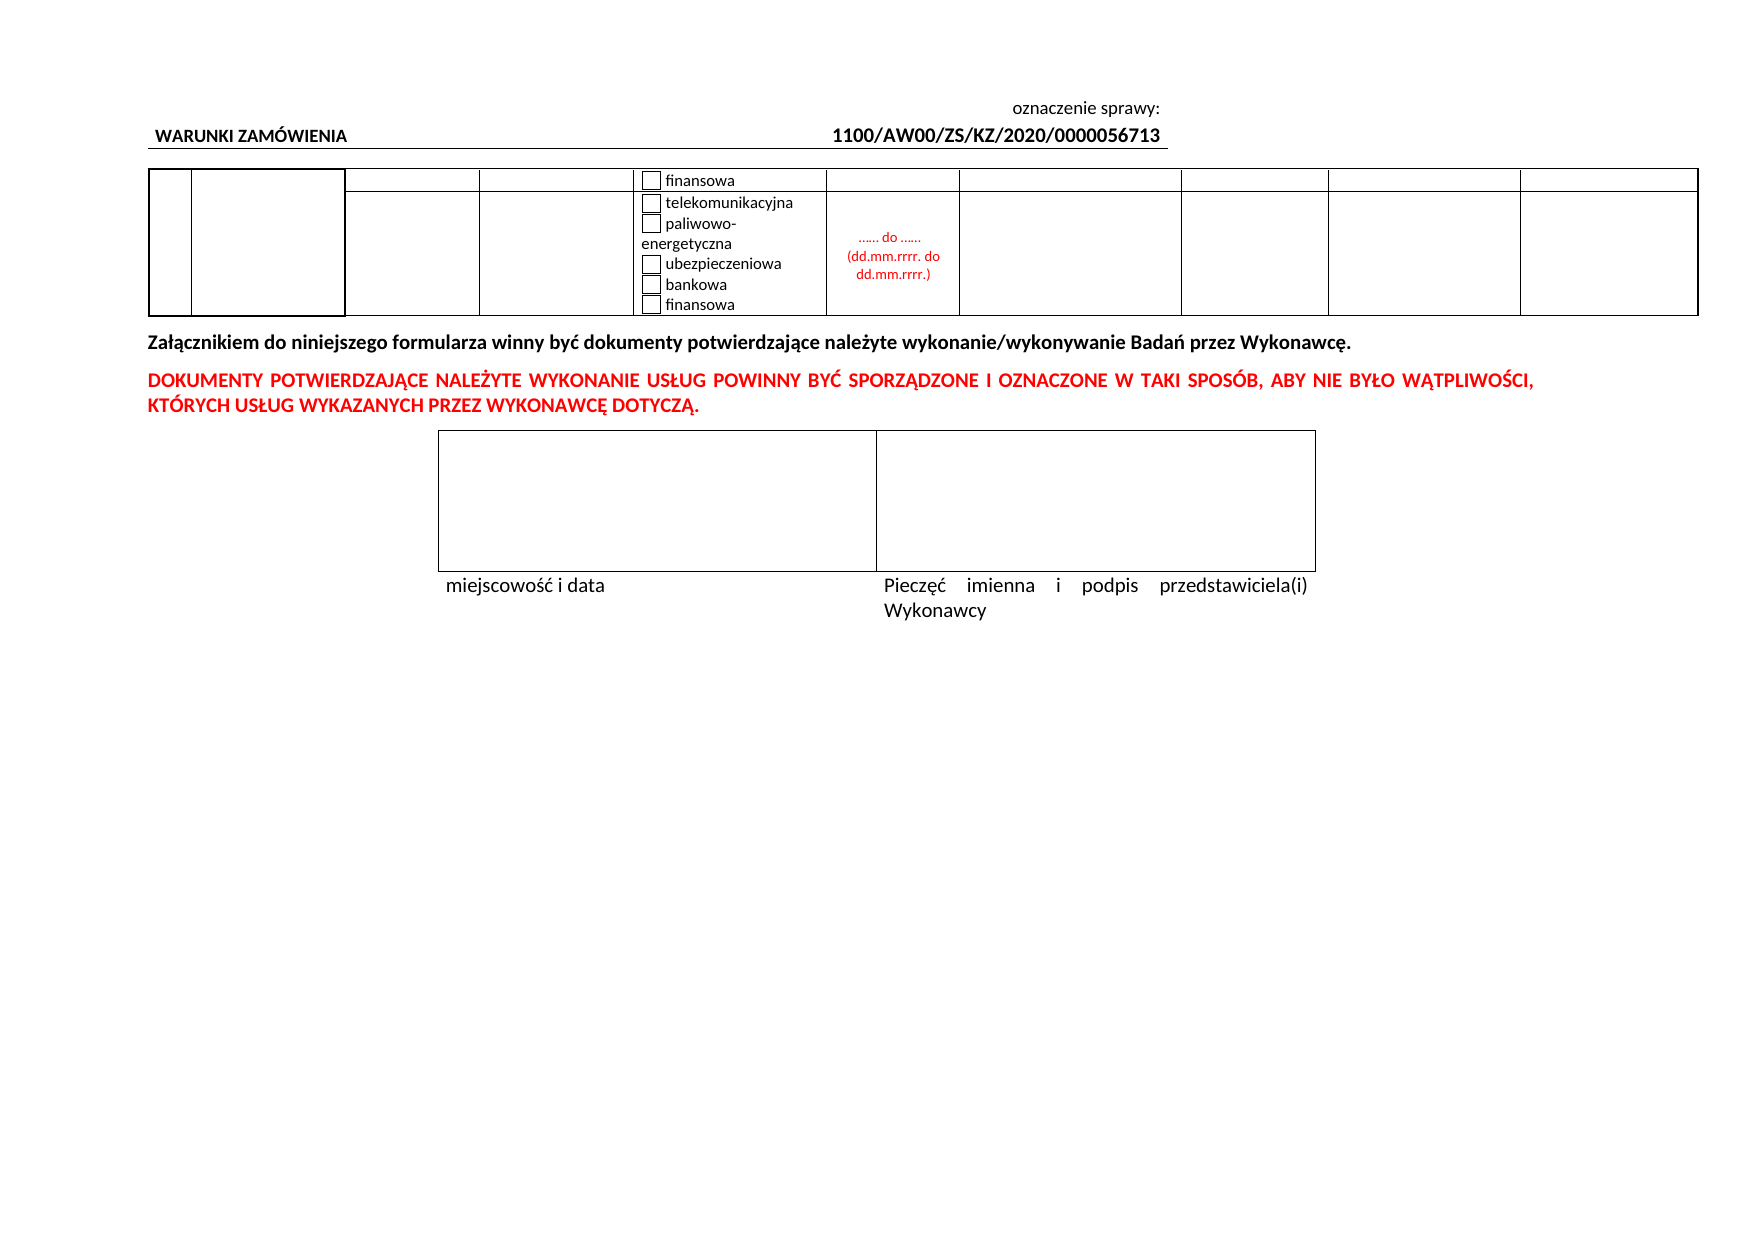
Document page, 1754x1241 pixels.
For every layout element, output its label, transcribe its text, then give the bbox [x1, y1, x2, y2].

table_cell …… do …… (dd.mm.rrrr. do dd.mm.rrrr.) [827, 192, 959, 314]
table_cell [634, 192, 826, 314]
table_cell [1521, 192, 1697, 314]
table_cell [1329, 169, 1521, 191]
table_cell [1181, 169, 1329, 191]
table_cell [960, 192, 1181, 314]
table_cell [960, 169, 1181, 191]
table_cell [346, 169, 480, 191]
table_cell [480, 192, 633, 314]
table_cell [480, 169, 634, 191]
table_cell [1182, 192, 1328, 314]
text Załącznikiem do niniejszego formularza winny być dokumenty potwierdzające należyte wykonanie/wykonywanie Badań przez Wykonawcę. [148, 329, 1536, 354]
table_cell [634, 169, 827, 191]
table_header [439, 431, 876, 571]
table_cell [346, 192, 479, 314]
table_cell [1521, 169, 1697, 191]
table_header [877, 431, 1315, 571]
table_cell [1329, 192, 1520, 314]
table_cell miejscowość i data [438, 572, 877, 652]
table_cell Pieczęć imienna i podpis przedstawiciela(i) Wykonawcy [877, 572, 1316, 652]
text DOKUMENTY POTWIERDZAJĄCE NALEŻYTE WYKONANIE USŁUG POWINNY BYĆ SPORZĄDZONE I OZNACZONE W TAKI SPOSÓB, ABY NIE BYŁO WĄTPLIWOŚCI, KTÓRYCH USŁUG WYKAZANYCH PRZEZ WYKONAWCĘ DOTYCZĄ. [148, 367, 1535, 418]
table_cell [827, 169, 960, 191]
